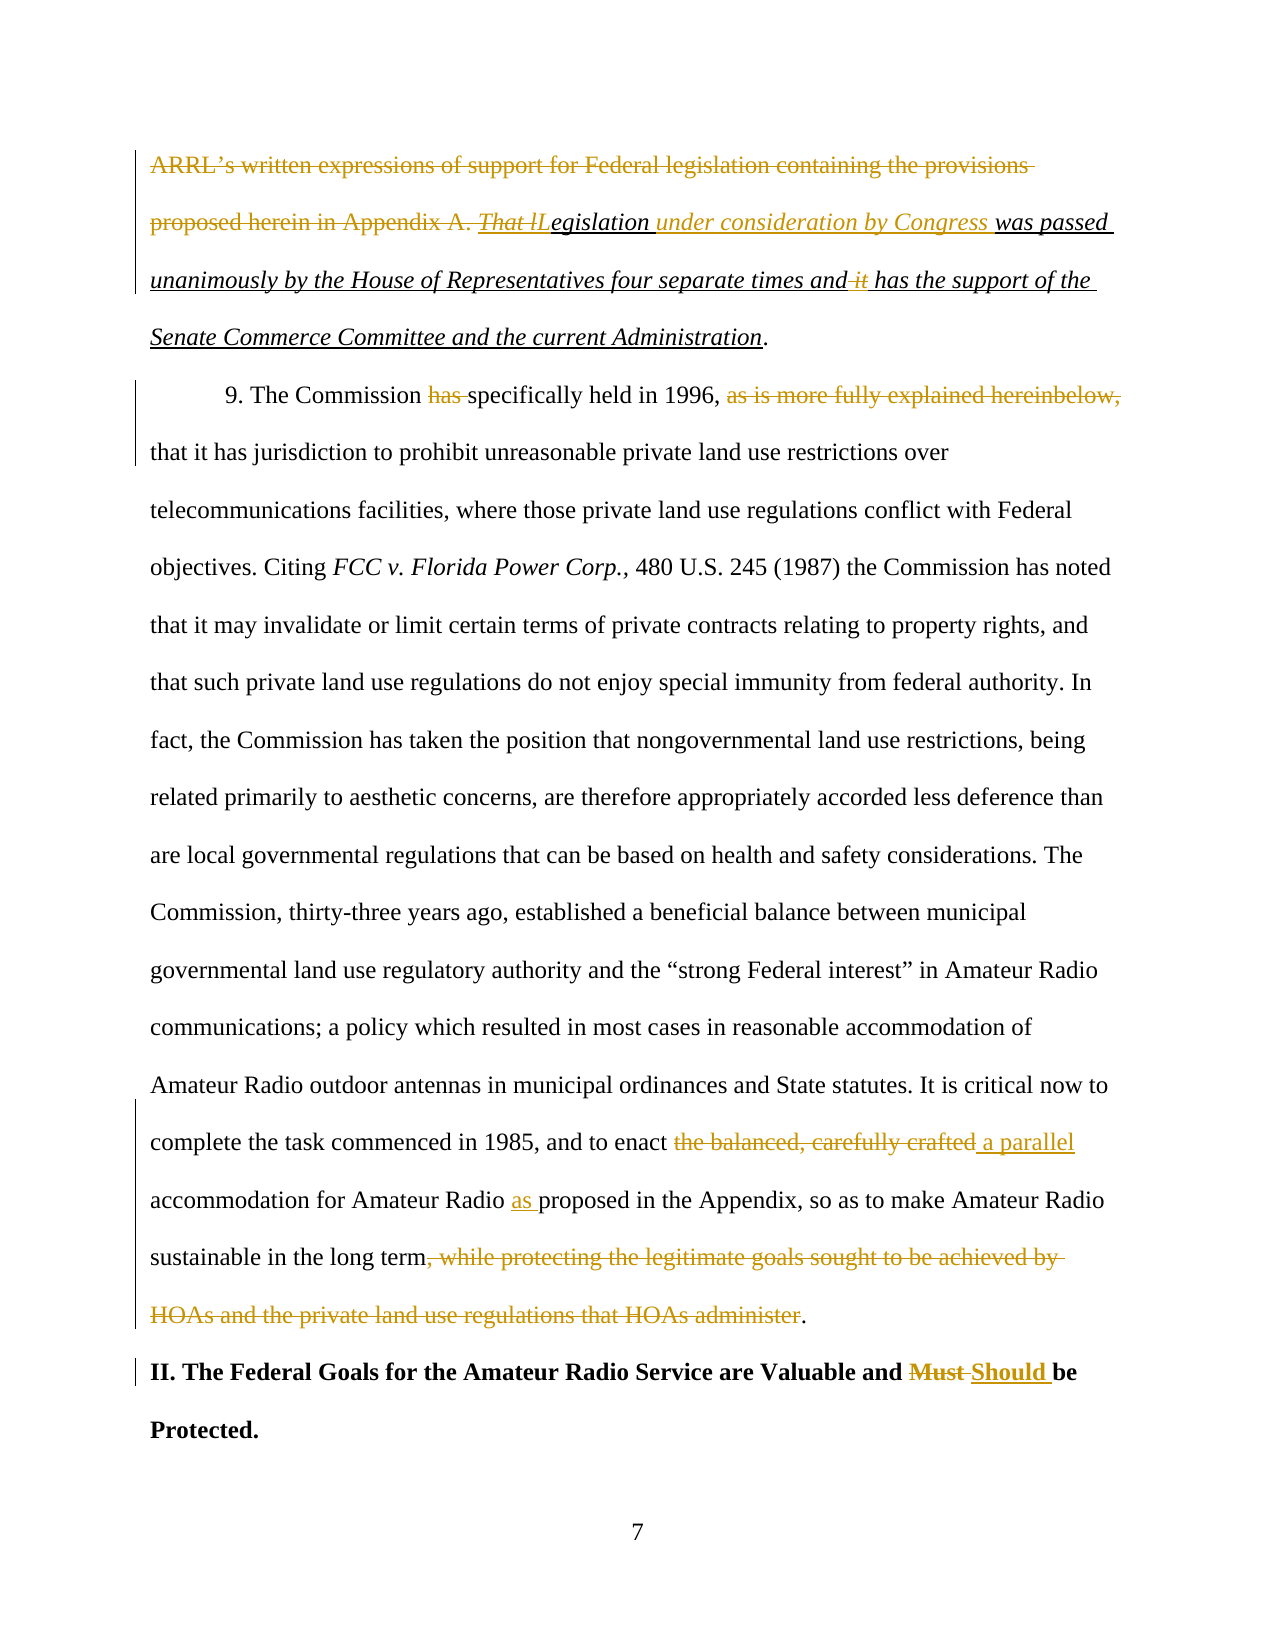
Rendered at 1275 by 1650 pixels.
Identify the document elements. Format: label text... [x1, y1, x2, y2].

text 9. The Commission specifically held in 1996, that it has jurisdiction to prohibit unreasonable private land use restrictions over telecommunications facilities, where those private land use regulations conflict with Federal objectives. Citing FCC v. Florida Power Corp., 480 U.S. 245 (1987) the Commission has noted that it may invalidate or limit certain terms of private contracts relating to property rights, and that such private land use regulations do not enjoy special immunity from federal authority. In fact, the Commission has taken the position that nongovernmental land use restrictions, being related primarily to aesthetic concerns, are therefore appropriately accorded less deference than are local governmental regulations that can be based on health and safety considerations. The Commission, thirty-three years ago, established a beneficial balance between municipal governmental land use regulatory authority and the “strong Federal interest” in Amateur Radio communications; a policy which resulted in most cases in reasonable accommodation of Amateur Radio outdoor antennas in municipal ordinances and State statutes. It is critical now to complete the task commenced in 1985, and to enact accommodation for Amateur Radio proposed in the Appendix, so as to make Amateur Radio sustainable in the long term. [150, 380, 1125, 1329]
text II. The Federal Goals for the Amateur Radio Service are Valuable and be Protected. [150, 1357, 1125, 1444]
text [150, 150, 1125, 351]
